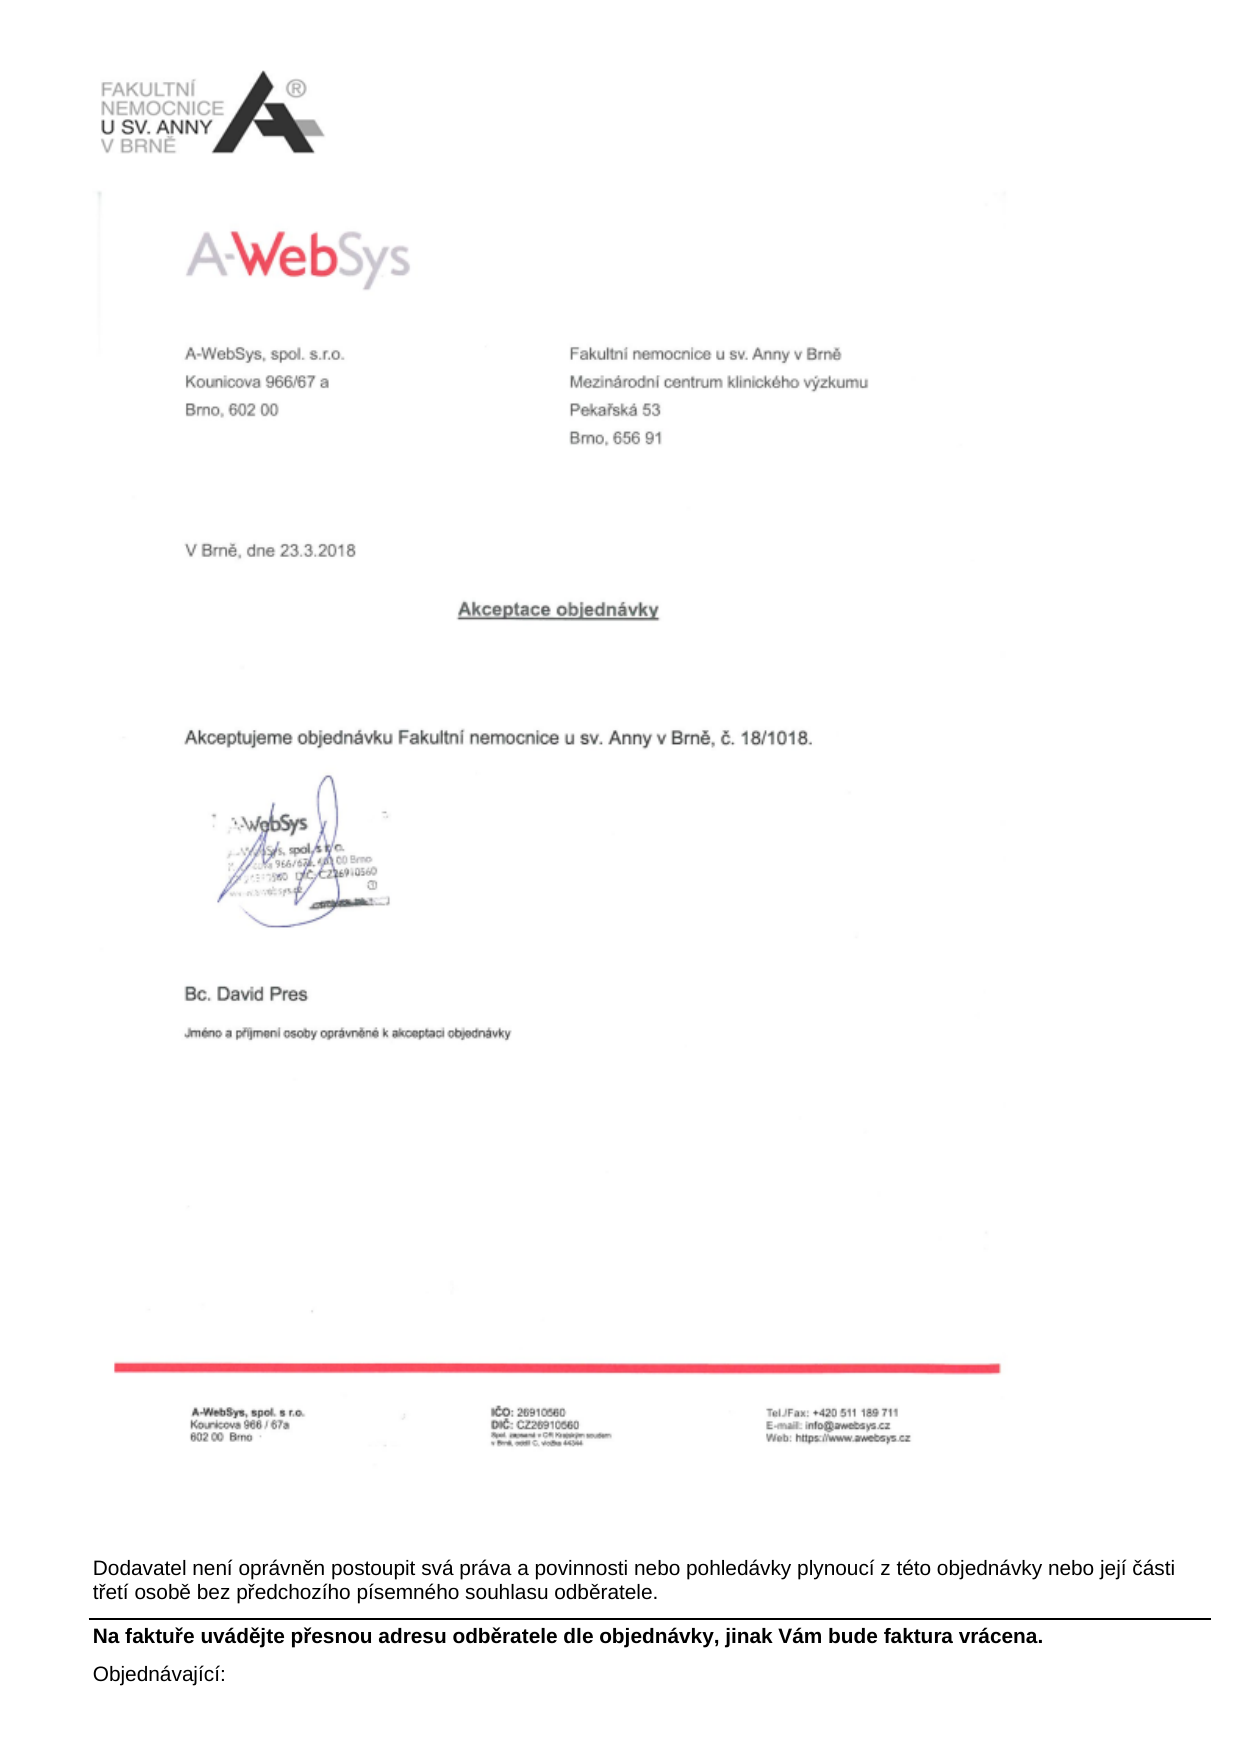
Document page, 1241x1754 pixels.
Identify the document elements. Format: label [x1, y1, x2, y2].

picture [88, 188, 1009, 1492]
picture [100, 70, 326, 154]
